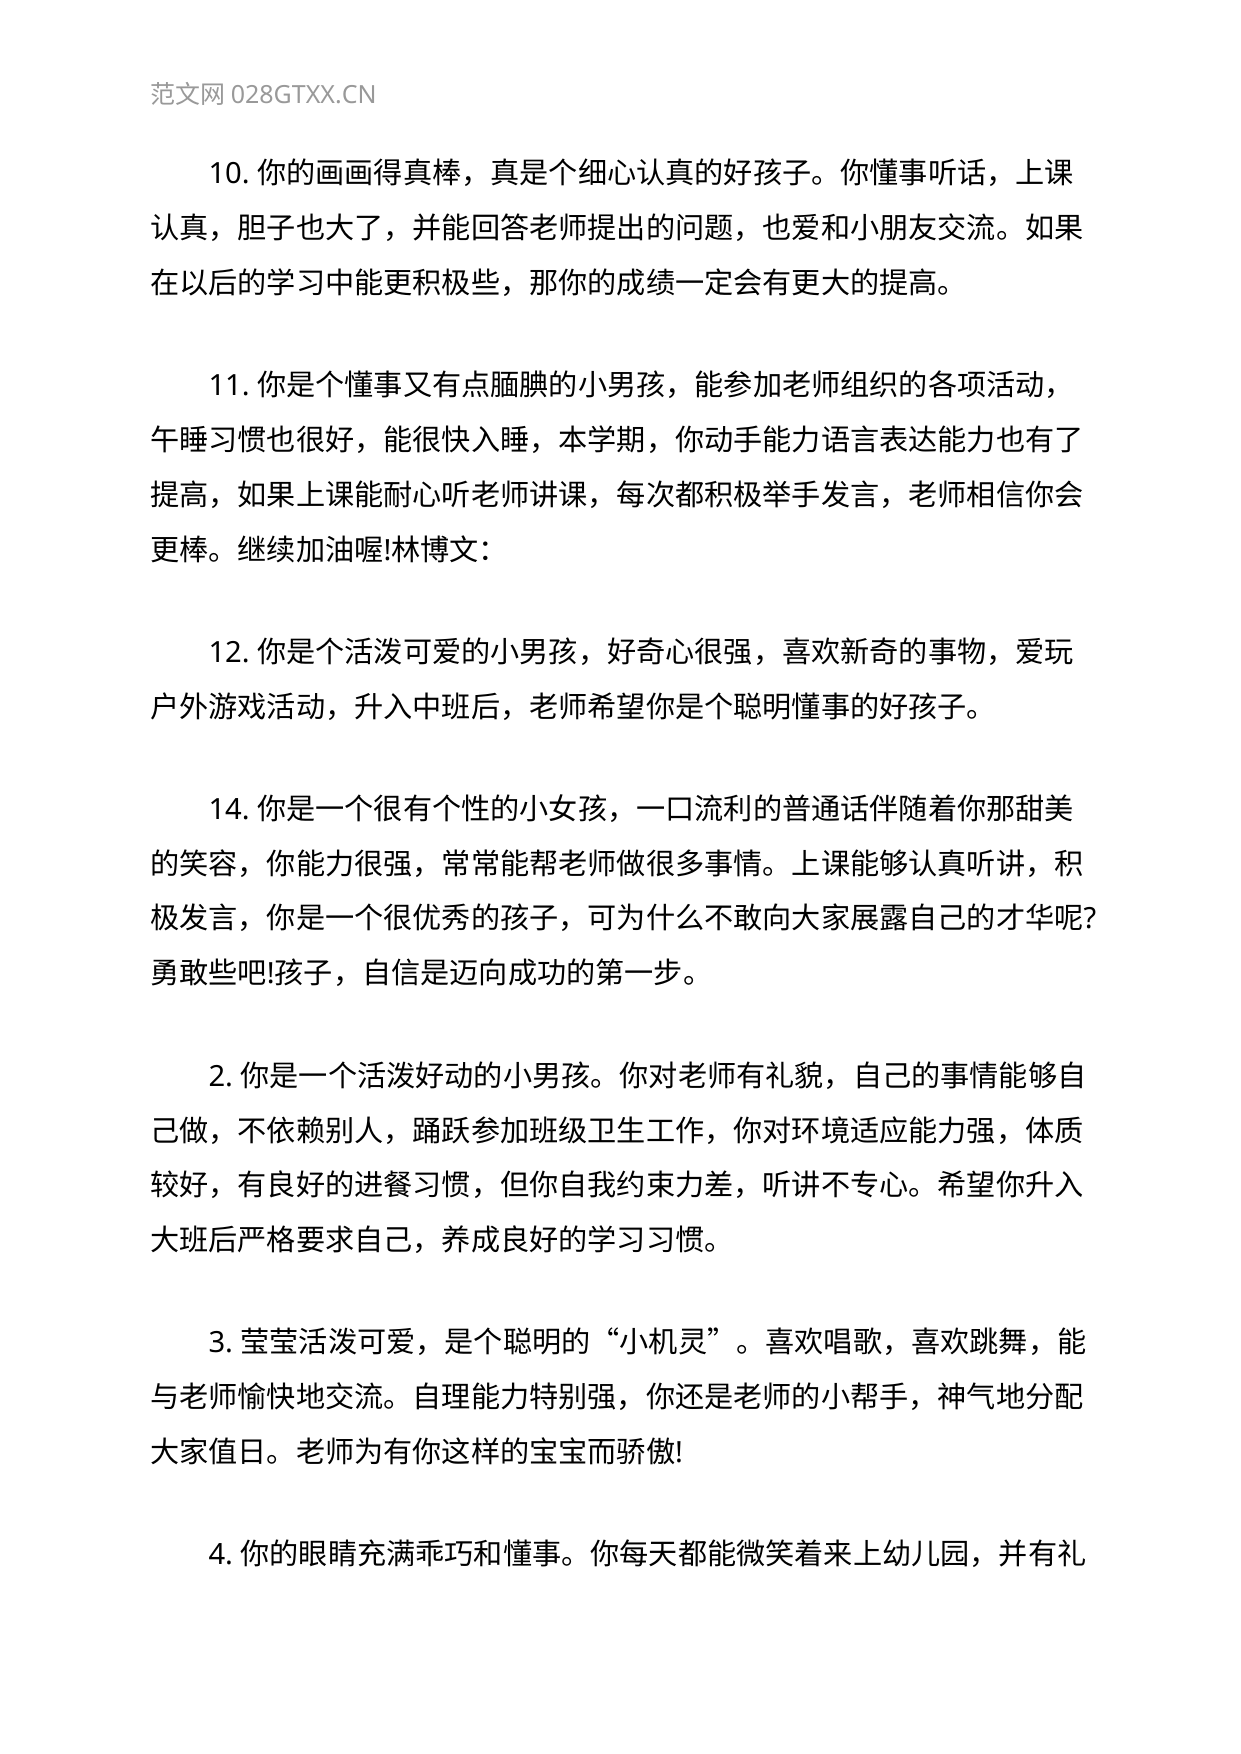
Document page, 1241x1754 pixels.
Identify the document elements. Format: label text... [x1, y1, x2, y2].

text 11. 你是个懂事又有点腼腆的小男孩，能参加老师组织的各项活动，午睡习惯也很好，能很快入睡，本学期，你动手能力语言表达能力也有了提高，如果上课能耐心听老师讲课，每次都积极举手发言，老师相信你会更棒。继续加油喔!林博文： [150, 362, 1090, 569]
text 10. 你的画画得真棒，真是个细心认真的好孩子。你懂事听话，上课认真，胆子也大了，并能回答老师提出的问题，也爱和小朋友交流。如果在以后的学习中能更积极些，那你的成绩一定会有更大的提高。 [150, 150, 1090, 302]
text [150, 1531, 1090, 1573]
text 3. 莹莹活泼可爱，是个聪明的“小机灵”。喜欢唱歌，喜欢跳舞，能与老师愉快地交流。自理能力特别强，你还是老师的小帮手，神气地分配大家值日。老师为有你这样的宝宝而骄傲! [150, 1319, 1090, 1471]
text 2. 你是一个活泼好动的小男孩。你对老师有礼貌，自己的事情能够自己做，不依赖别人，踊跃参加班级卫生工作，你对环境适应能力强，体质较好，有良好的进餐习惯，但你自我约束力差，听讲不专心。希望你升入大班后严格要求自己，养成良好的学习习惯。 [150, 1052, 1090, 1259]
text 14. 你是一个很有个性的小女孩，一口流利的普通话伴随着你那甜美的笑容，你能力很强，常常能帮老师做很多事情。上课能够认真听讲，积极发言，你是一个很优秀的孩子，可为什么不敢向大家展露自己的才华呢?勇敢些吧!孩子，自信是迈向成功的第一步。 [150, 785, 1090, 992]
text 12. 你是个活泼可爱的小男孩，好奇心很强，喜欢新奇的事物，爱玩户外游戏活动，升入中班后，老师希望你是个聪明懂事的好孩子。 [150, 628, 1090, 726]
